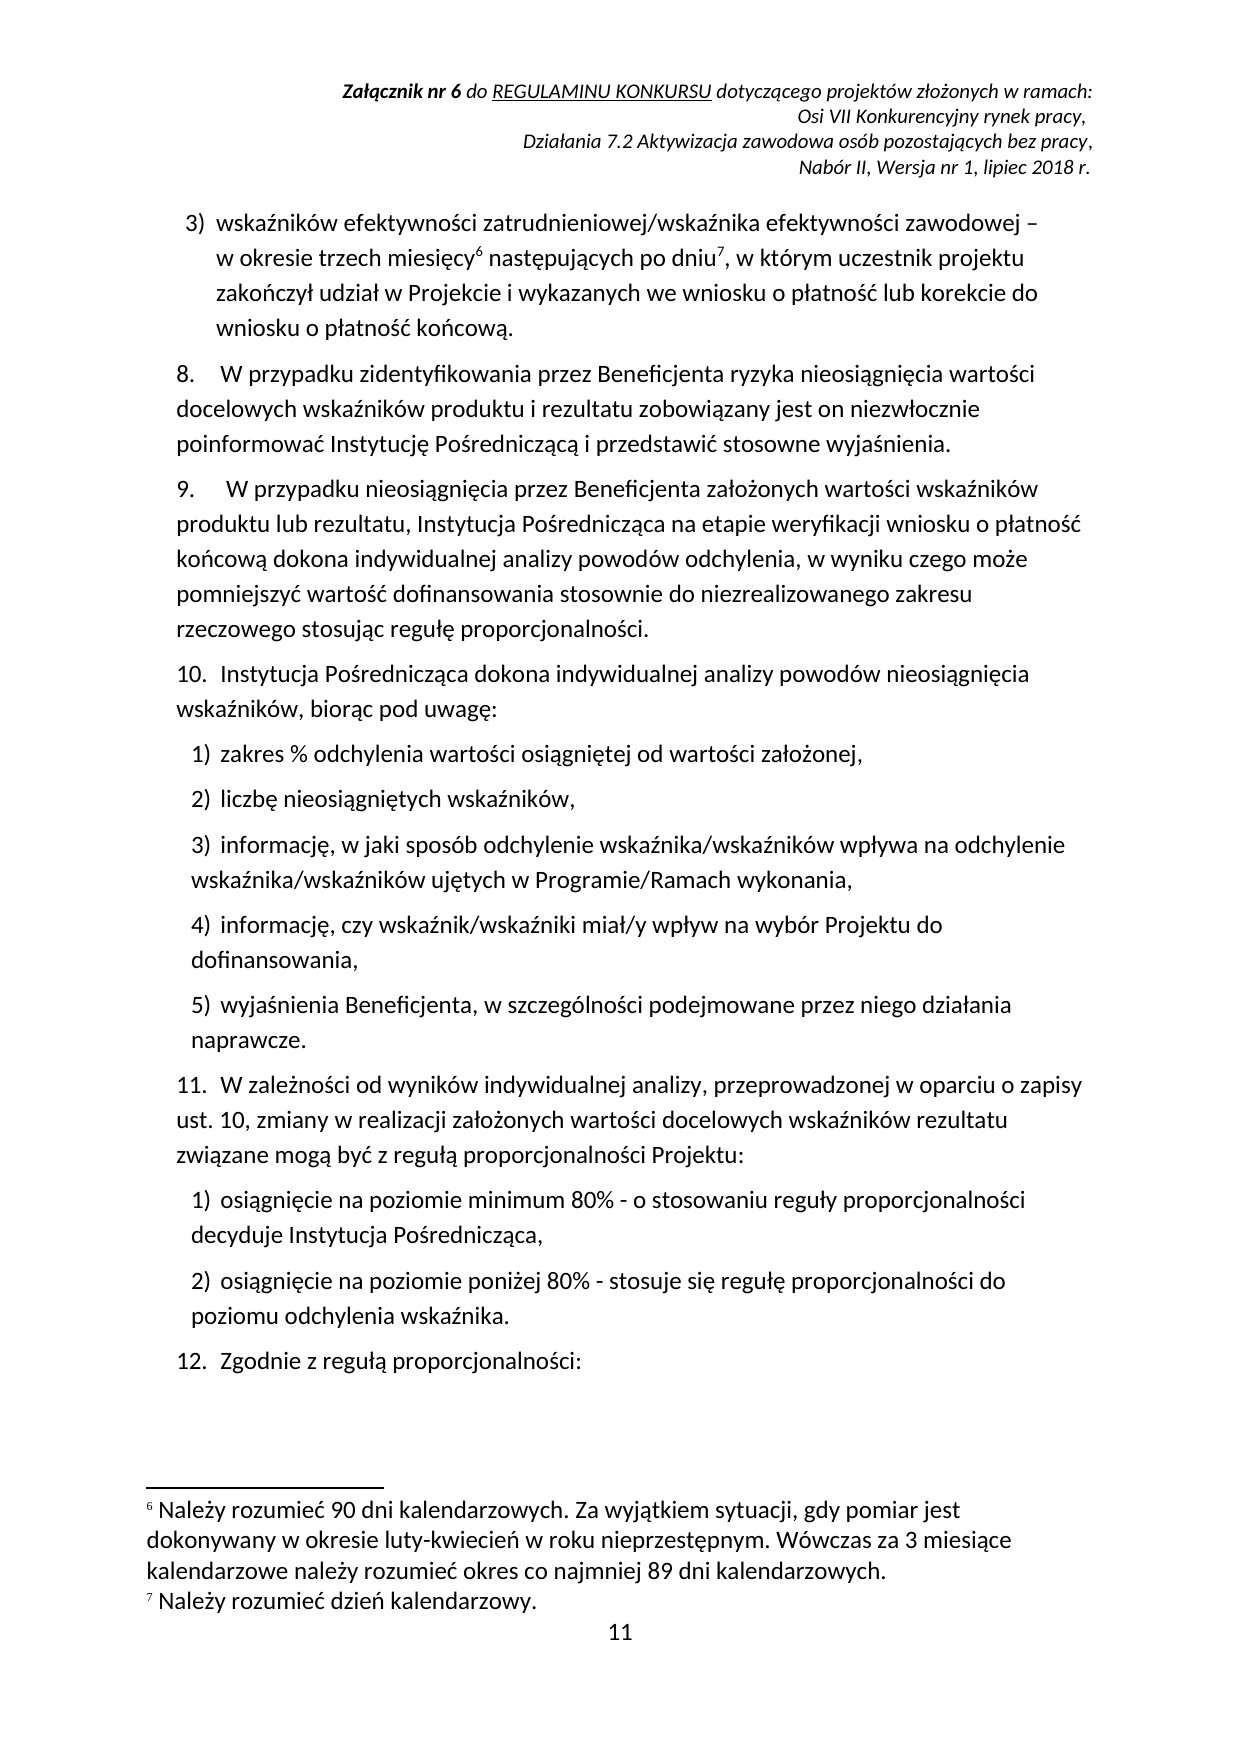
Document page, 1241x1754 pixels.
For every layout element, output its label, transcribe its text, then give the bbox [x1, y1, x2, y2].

list osiągnięcie na poziomie poniżej 80% - stosuje się regułę proporcjonalności do poziomu odchylenia wskaźnika. [191, 1265, 1093, 1330]
list W przypadku zidentyfikowania przez Beneficjenta ryzyka nieosiągnięcia wartości docelowych wskaźników produktu i rezultatu zobowiązany jest on niezwłocznie poinformować Instytucję Pośredniczącą i przedstawić stosowne wyjaśnienia. [176, 358, 1093, 458]
list W zależności od wyników indywidualnej analizy, przeprowadzonej w oparciu o zapisy ust. 10, zmiany w realizacji założonych wartości docelowych wskaźników rezultatu związane mogą być z regułą proporcjonalności Projektu: [176, 1069, 1093, 1170]
list osiągnięcie na poziomie minimum 80% - o stosowaniu reguły proporcjonalności decyduje Instytucja Pośrednicząca, [191, 1185, 1093, 1250]
list wyjaśnienia Beneficjenta, w szczególności podejmowane przez niego działania naprawcze. [191, 989, 1093, 1055]
list informację, w jaki sposób odchylenie wskaźnika/wskaźników wpływa na odchylenie wskaźnika/wskaźników ujętych w Programie/Ramach wykonania, [191, 829, 1093, 894]
list informację, czy wskaźnik/wskaźniki miał/y wpływ na wybór Projektu do dofinansowania, [191, 909, 1093, 974]
list zakres % odchylenia wartości osiągniętej od wartości założonej, [191, 738, 1093, 769]
list liczbę nieosiągniętych wskaźników, [191, 784, 1093, 814]
list wskaźników efektywności zatrudnieniowej/wskaźnika efektywności zawodowej – w okresie trzech miesięcy następujących po dniu, w którym uczestnik projektu zakończył udział w Projekcie i wykazanych we wniosku o płatność lub korekcie do wniosku o płatność końcową. [185, 208, 1093, 343]
list W przypadku nieosiągnięcia przez Beneficjenta założonych wartości wskaźników produktu lub rezultatu, Instytucja Pośrednicząca na etapie weryfikacji wniosku o płatność końcową dokona indywidualnej analizy powodów odchylenia, w wyniku czego może pomniejszyć wartość dofinansowania stosownie do niezrealizowanego zakresu rzeczowego stosując regułę proporcjonalności. [176, 473, 1093, 643]
list Instytucja Pośrednicząca dokona indywidualnej analizy powodów nieosiągnięcia wskaźników, biorąc pod uwagę: [176, 658, 1093, 724]
list Zgodnie z regułą proporcjonalności: [176, 1345, 1093, 1376]
